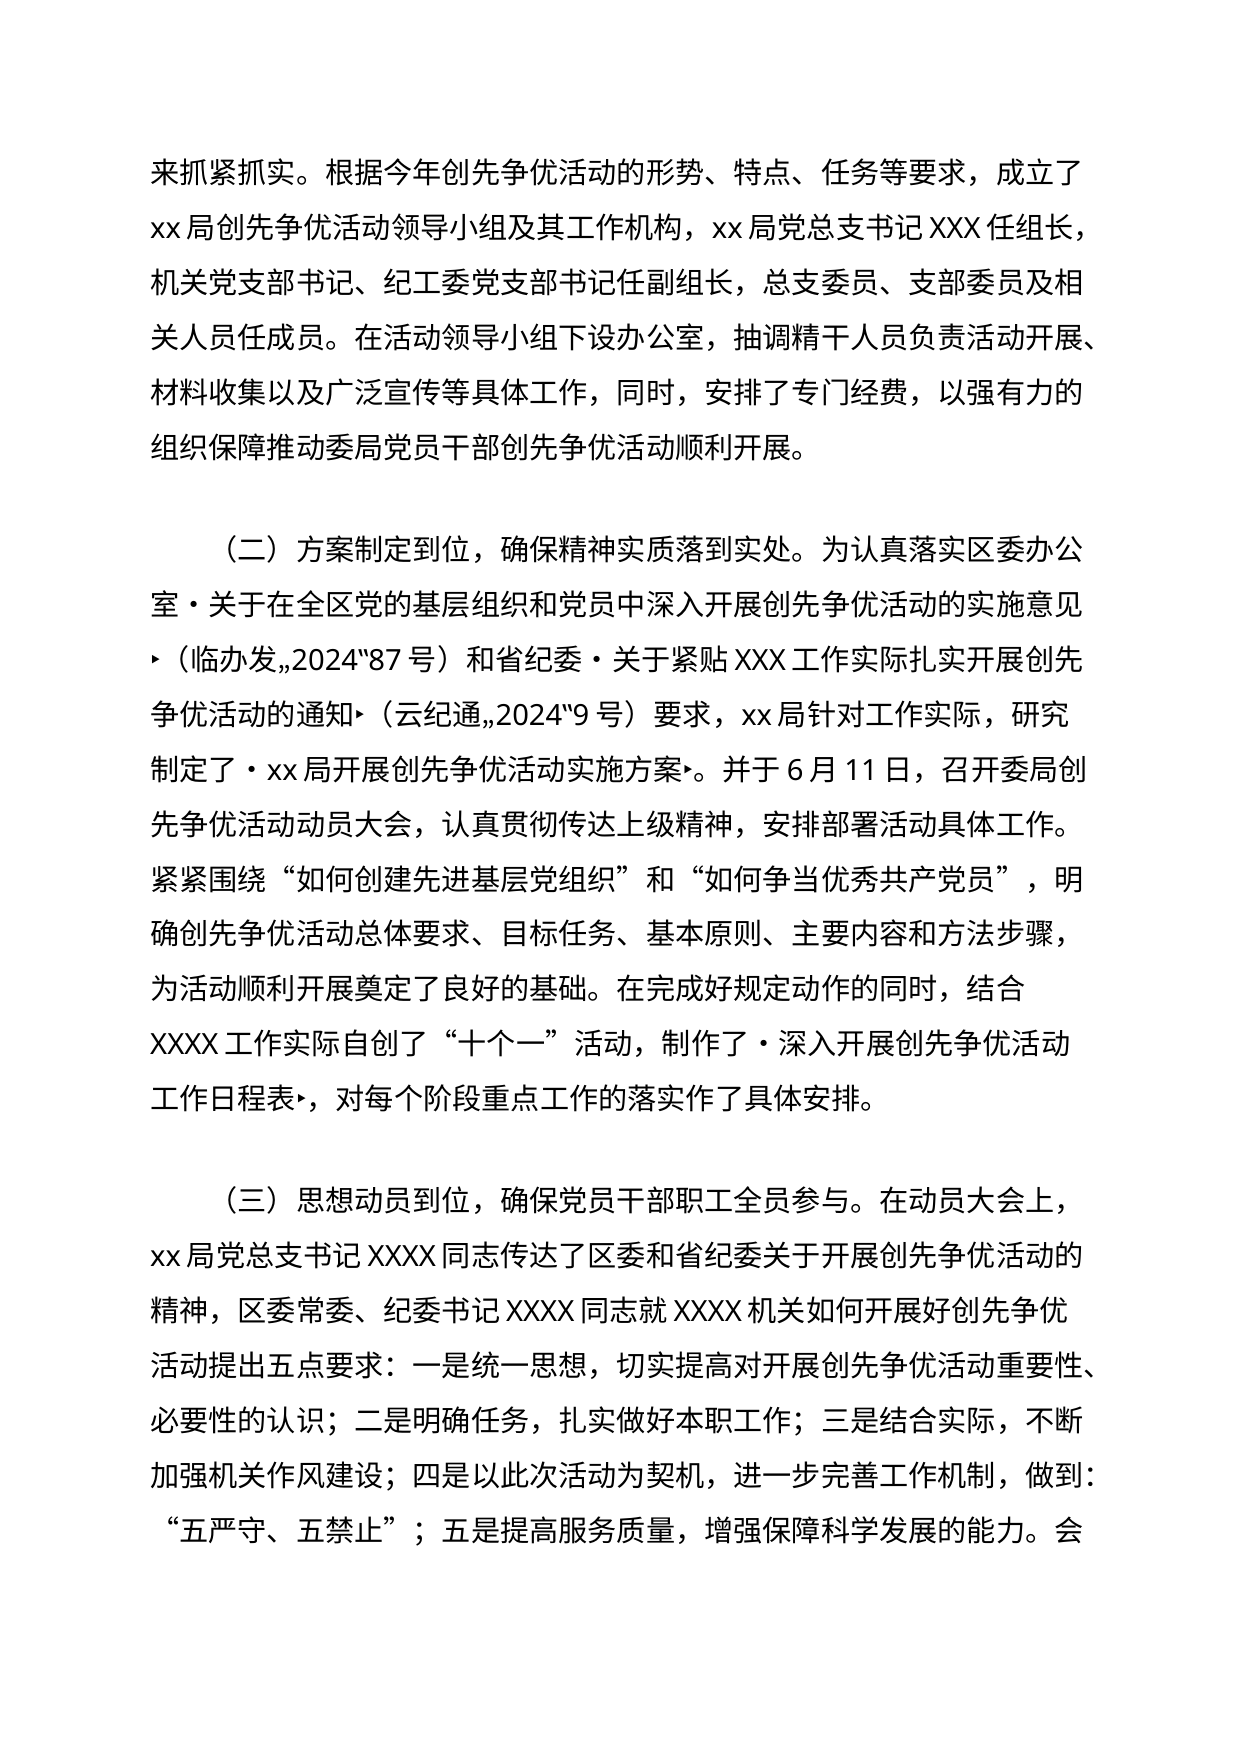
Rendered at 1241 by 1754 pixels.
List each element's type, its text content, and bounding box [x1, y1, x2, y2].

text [150, 150, 1090, 467]
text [150, 1177, 1090, 1549]
text （二）方案制定到位，确保精神实质落到实处。为认真落实区委办公室•关于在全区党的基层组织和党员中深入开展创先争优活动的实施意见‣（临办发„2024‟87号）和省纪委•关于紧贴XXX工作实际扎实开展创先争优活动的通知‣（云纪通„2024‟9号）要求，xx局针对工作实际，研究制定了•xx局开展创先争优活动实施方案‣。并于6月11日，召开委局创先争优活动动员大会，认真贯彻传达上级精神，安排部署活动具体工作。紧紧围绕“如何创建先进基层党组织”和“如何争当优秀共产党员”，明确创先争优活动总体要求、目标任务、基本原则、主要内容和方法步骤，为活动顺利开展奠定了良好的基础。在完成好规定动作的同时，结合XXXX工作实际自创了“十个一”活动，制作了•深入开展创先争优活动工作日程表‣，对每个阶段重点工作的落实作了具体安排。 [150, 526, 1090, 1118]
